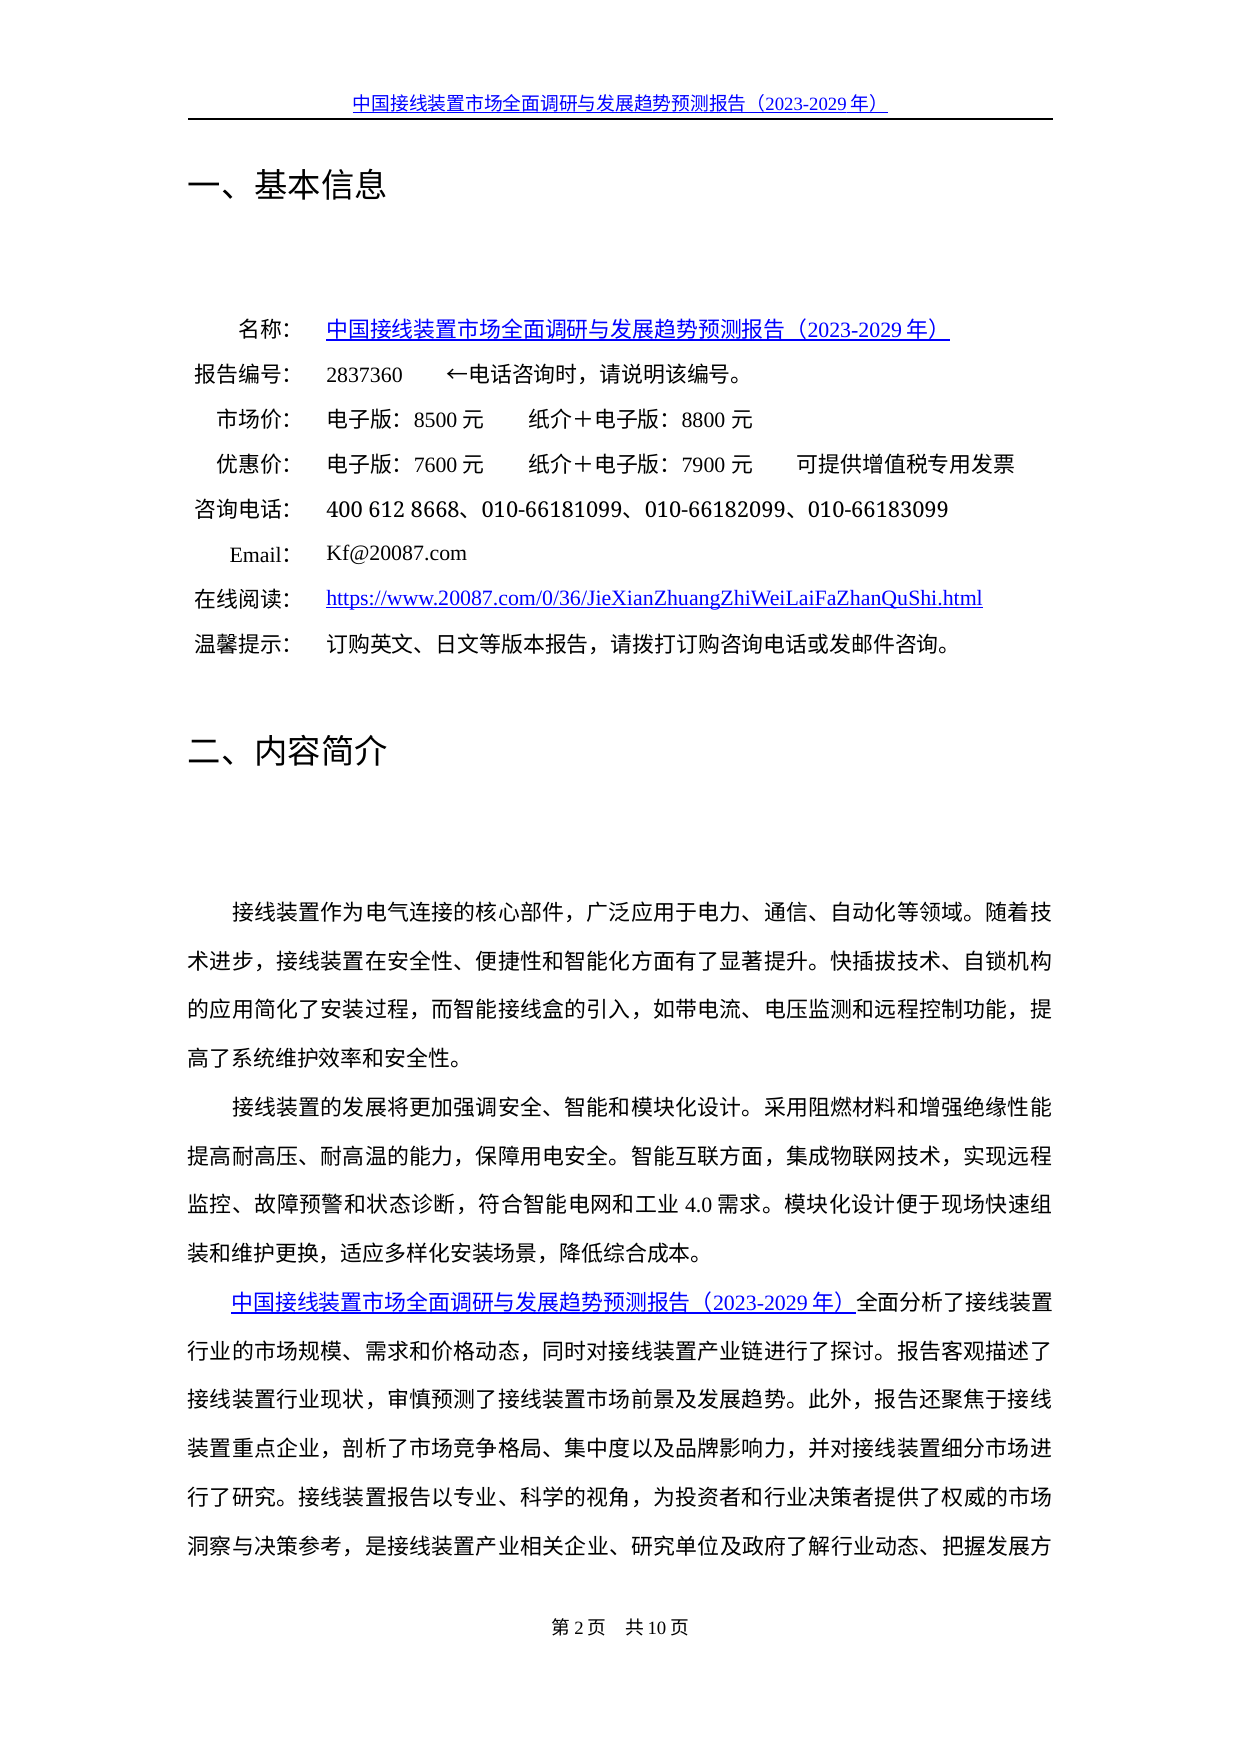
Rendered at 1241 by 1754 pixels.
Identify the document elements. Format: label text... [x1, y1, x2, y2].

table_cell 优惠价： [167, 447, 315, 492]
table_header 中国接线装置市场全面调研与发展趋势预测报告（2023-2029年） [315, 312, 1073, 357]
table_cell Email： [167, 537, 315, 582]
table_cell 市场价： [167, 402, 315, 447]
table_cell Kf@20087.com [315, 537, 1073, 582]
table_cell 报告编号： [167, 357, 315, 402]
title 一、基本信息 [187, 150, 1053, 215]
table_cell 2837360 ←电话咨询时，请说明该编号。 [315, 357, 1073, 402]
table_cell 订购英文、日文等版本报告，请拨打订购咨询电话或发邮件咨询。 [315, 627, 1073, 672]
table_cell 咨询电话： [167, 492, 315, 537]
table_cell 温馨提示： [167, 627, 315, 672]
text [187, 894, 1053, 1561]
table_cell 在线阅读： [167, 582, 315, 627]
table_cell 电子版：8500 元 纸介＋电子版：8800 元 [315, 402, 1073, 447]
table_cell 400 612 8668、010-66181099、010-66182099、010-66183099 [315, 492, 1073, 537]
table_header 名称： [167, 312, 315, 357]
title 二、内容简介 [187, 717, 1053, 782]
table_cell [315, 582, 1073, 627]
table_cell 电子版：7600 元 纸介＋电子版：7900 元 可提供增值税专用发票 [315, 447, 1073, 492]
